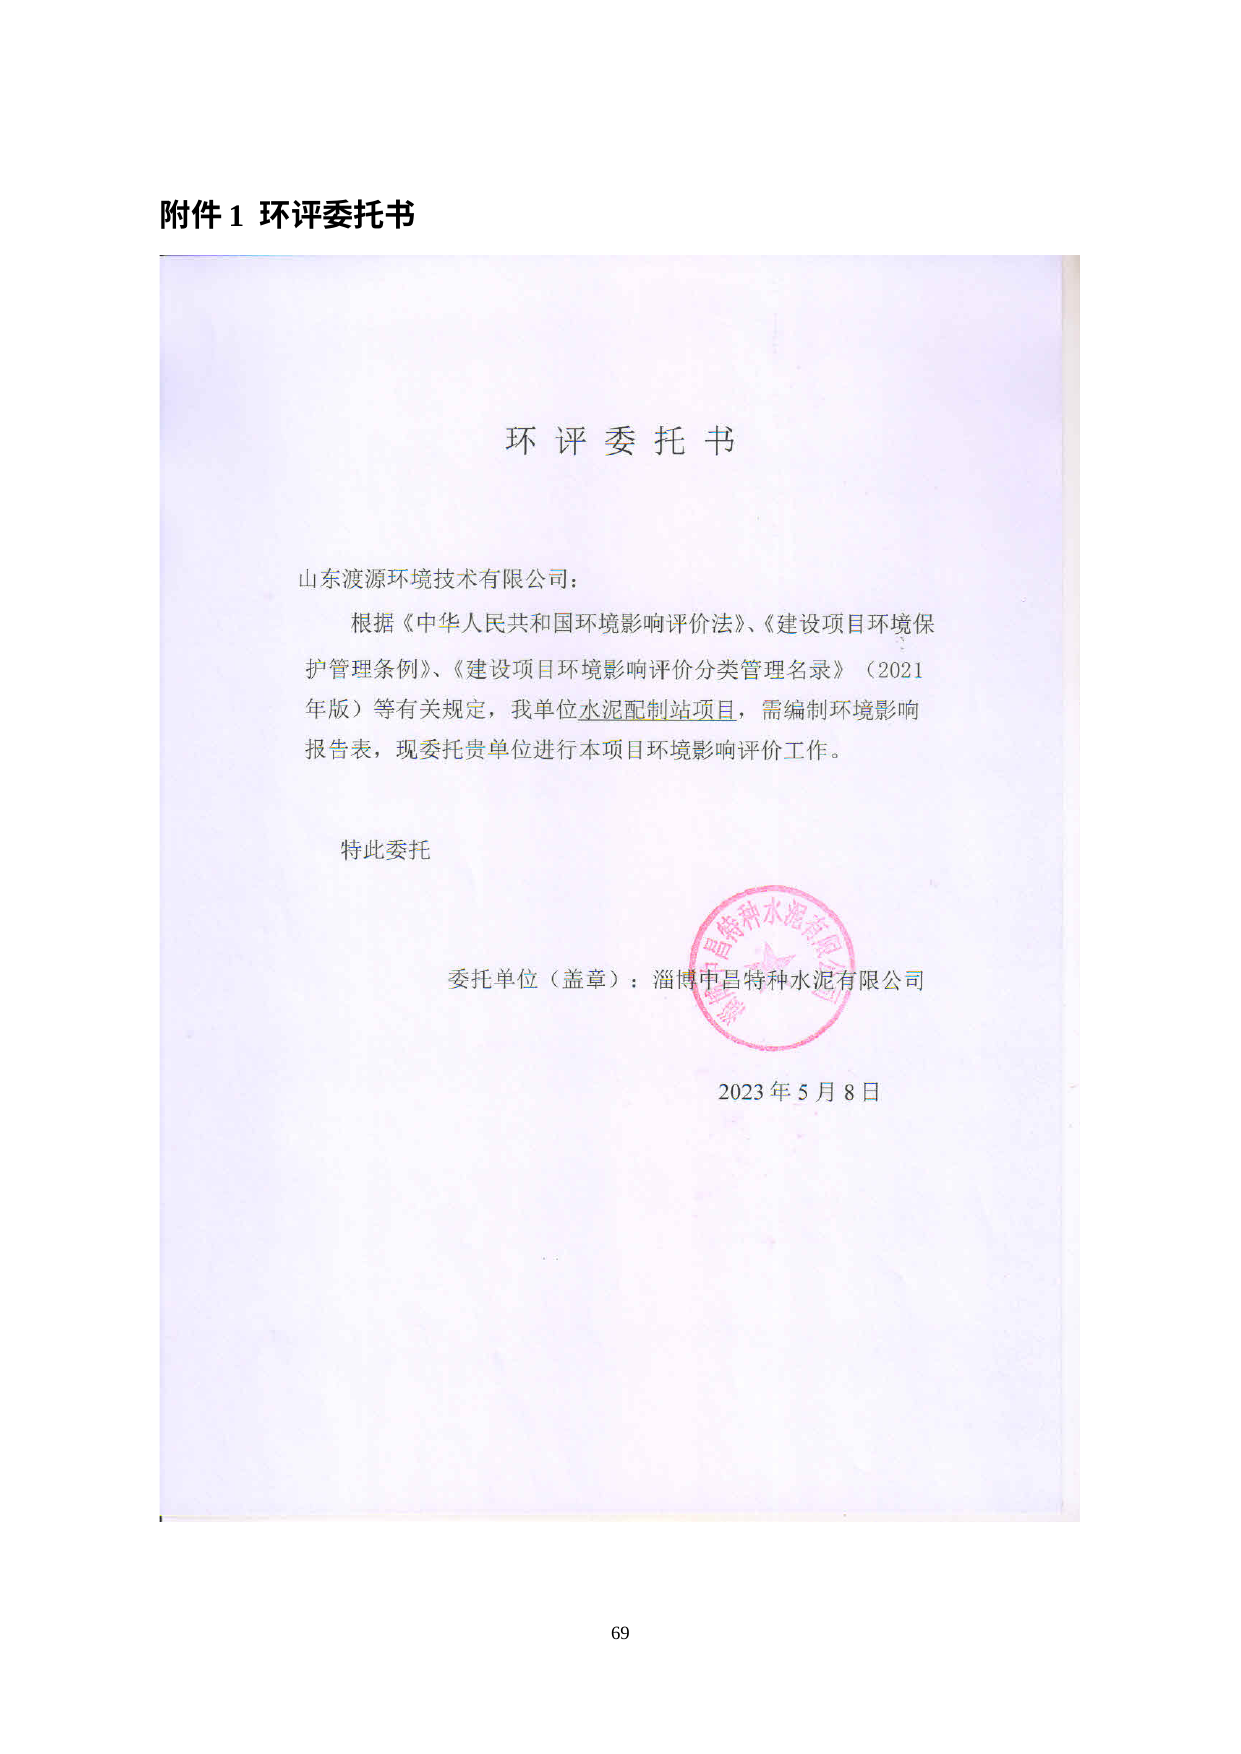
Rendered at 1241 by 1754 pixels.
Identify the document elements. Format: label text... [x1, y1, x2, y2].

picture [159, 255, 1080, 1522]
subtitle 附件1 环评委托书 [159, 190, 1081, 235]
